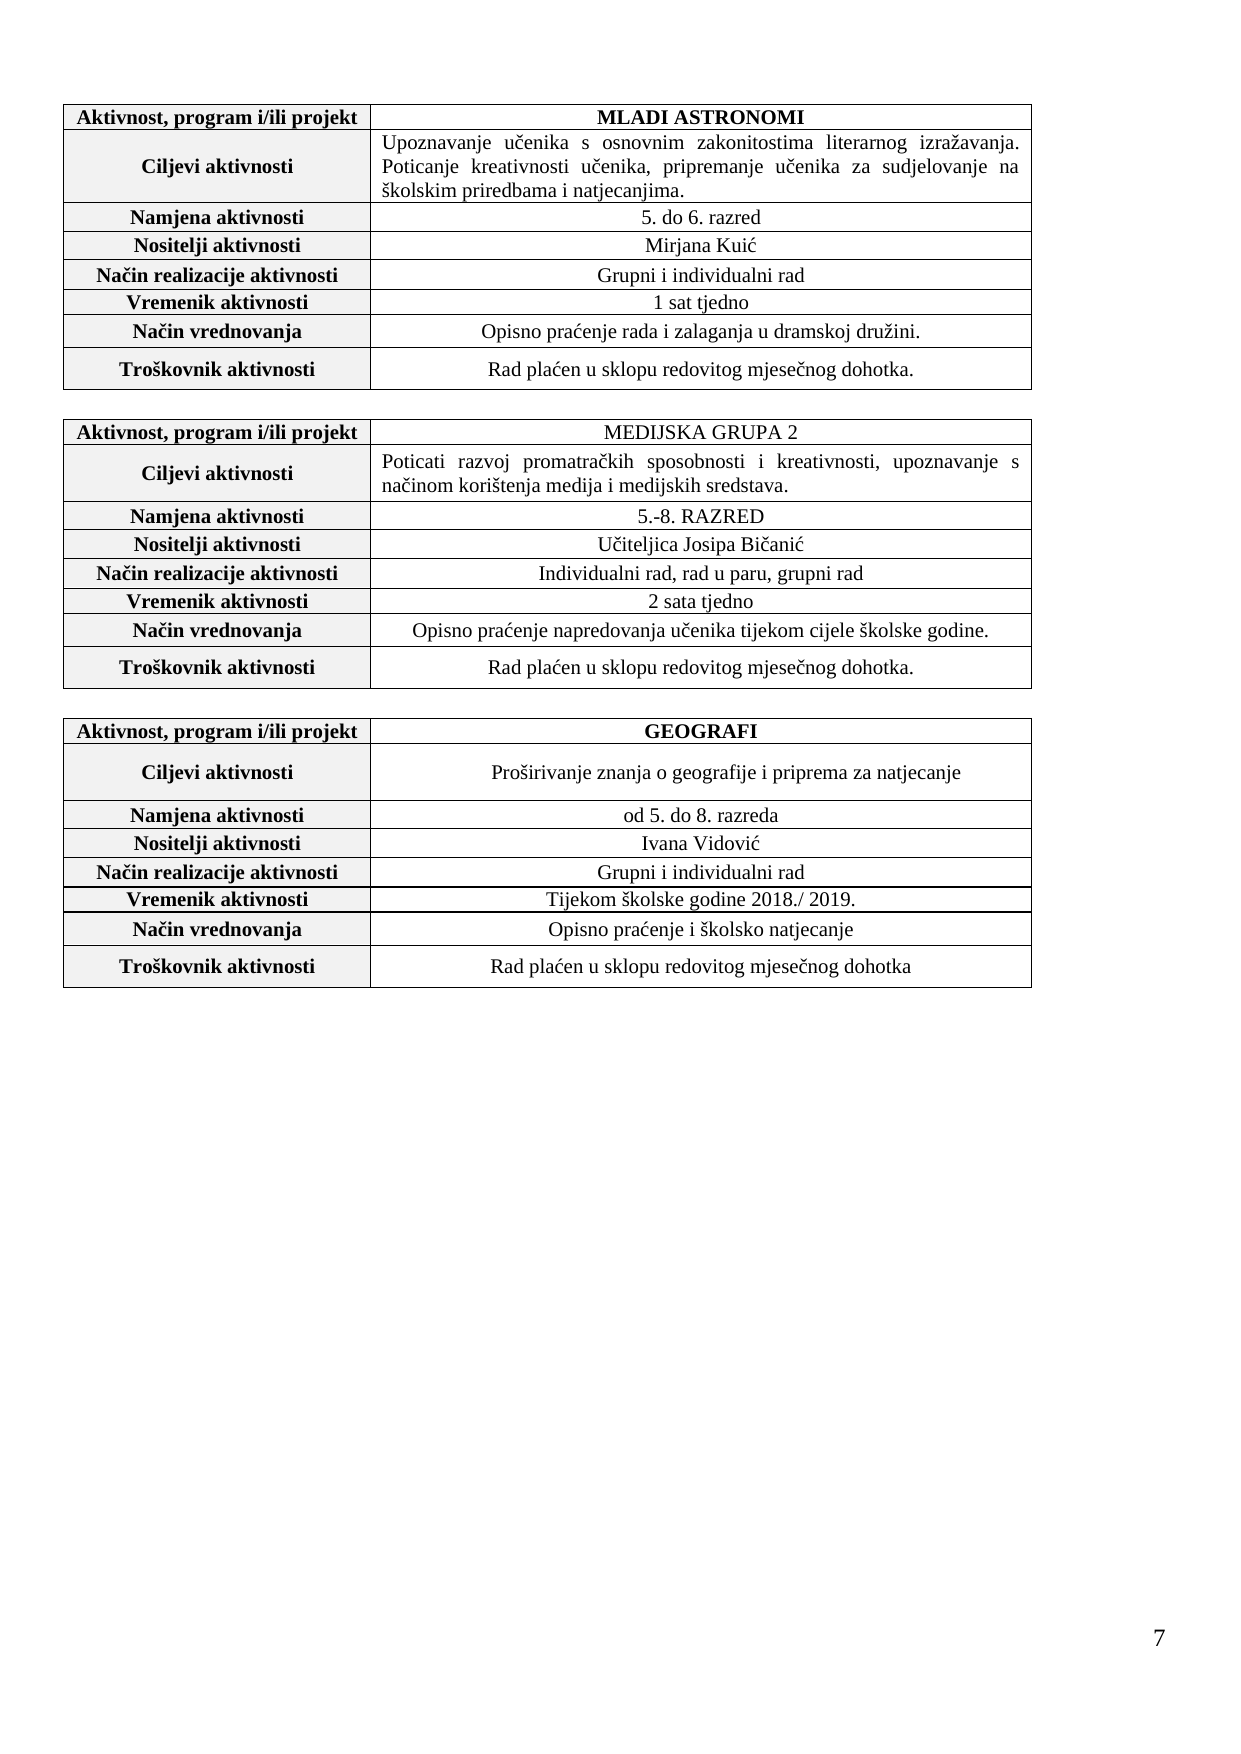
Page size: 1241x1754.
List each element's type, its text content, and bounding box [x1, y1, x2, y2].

table_cell Tijekom školske godine 2018./ 2019. [371, 888, 1031, 911]
table_cell Grupni i individualni rad [371, 858, 1031, 886]
table_cell Vremenik aktivnosti [64, 589, 370, 613]
table_cell Opisno praćenje rada i zalaganja u dramskoj družini. [371, 315, 1031, 347]
table_header MEDIJSKA GRUPA 2 [371, 420, 1031, 444]
table_cell Opisno praćenje napredovanja učenika tijekom cijele školske godine. [371, 614, 1031, 646]
table_cell Ciljevi aktivnosti [64, 744, 370, 800]
table_header Aktivnost, program i/ili projekt [64, 420, 370, 444]
table_cell Vremenik aktivnosti [64, 290, 370, 314]
table_cell 5.-8. RAZRED [371, 502, 1031, 529]
table_cell Mirjana Kuić [371, 232, 1031, 259]
table_cell Opisno praćenje i školsko natjecanje [371, 913, 1031, 944]
table_cell Rad plaćen u sklopu redovitog mjesečnog dohotka [371, 946, 1031, 987]
table_cell Nositelji aktivnosti [64, 829, 370, 857]
table_cell Namjena aktivnosti [64, 203, 370, 231]
table_cell Troškovnik aktivnosti [64, 647, 370, 688]
table_header MLADI ASTRONOMI [371, 105, 1031, 129]
table_cell Troškovnik aktivnosti [64, 946, 370, 987]
table_cell Vremenik aktivnosti [64, 888, 370, 911]
table_cell Nositelji aktivnosti [64, 232, 370, 259]
table_cell Način realizacije aktivnosti [64, 858, 370, 886]
table_cell Ivana Vidović [371, 829, 1031, 857]
table_cell Proširivanje znanja o geografije i priprema za natjecanje [371, 744, 1031, 800]
table_cell Poticati razvoj promatračkih sposobnosti i kreativnosti, upoznavanje s načinom korištenja medija i medijskih sredstava. [371, 445, 1031, 501]
table_cell 5. do 6. razred [371, 203, 1031, 231]
table_cell Način realizacije aktivnosti [64, 559, 370, 587]
table_cell Individualni rad, rad u paru, grupni rad [371, 559, 1031, 587]
table_cell Upoznavanje učenika s osnovnim zakonitostima literarnog izražavanja. Poticanje kreativnosti učenika, pripremanje učenika za sudjelovanje na školskim priredbama i natjecanjima. [371, 130, 1031, 202]
table_cell Način vrednovanja [64, 614, 370, 646]
table_cell Rad plaćen u sklopu redovitog mjesečnog dohotka. [371, 647, 1031, 688]
table_cell od 5. do 8. razreda [371, 801, 1031, 828]
table_cell 1 sat tjedno [371, 290, 1031, 314]
table_header Aktivnost, program i/ili projekt [64, 719, 370, 743]
table_header GEOGRAFI [371, 719, 1031, 743]
table_cell Rad plaćen u sklopu redovitog mjesečnog dohotka. [371, 348, 1031, 389]
table_cell Način vrednovanja [64, 913, 370, 944]
table_header Aktivnost, program i/ili projekt [64, 105, 370, 129]
table_cell Način realizacije aktivnosti [64, 260, 370, 289]
table_cell Troškovnik aktivnosti [64, 348, 370, 389]
table_cell Namjena aktivnosti [64, 502, 370, 529]
table_cell Grupni i individualni rad [371, 260, 1031, 289]
table_cell Namjena aktivnosti [64, 801, 370, 828]
table_cell Učiteljica Josipa Bičanić [371, 530, 1031, 558]
table_cell Nositelji aktivnosti [64, 530, 370, 558]
table_cell Način vrednovanja [64, 315, 370, 347]
table_cell Ciljevi aktivnosti [64, 445, 370, 501]
table_cell 2 sata tjedno [371, 589, 1031, 613]
table_cell Ciljevi aktivnosti [64, 130, 370, 202]
